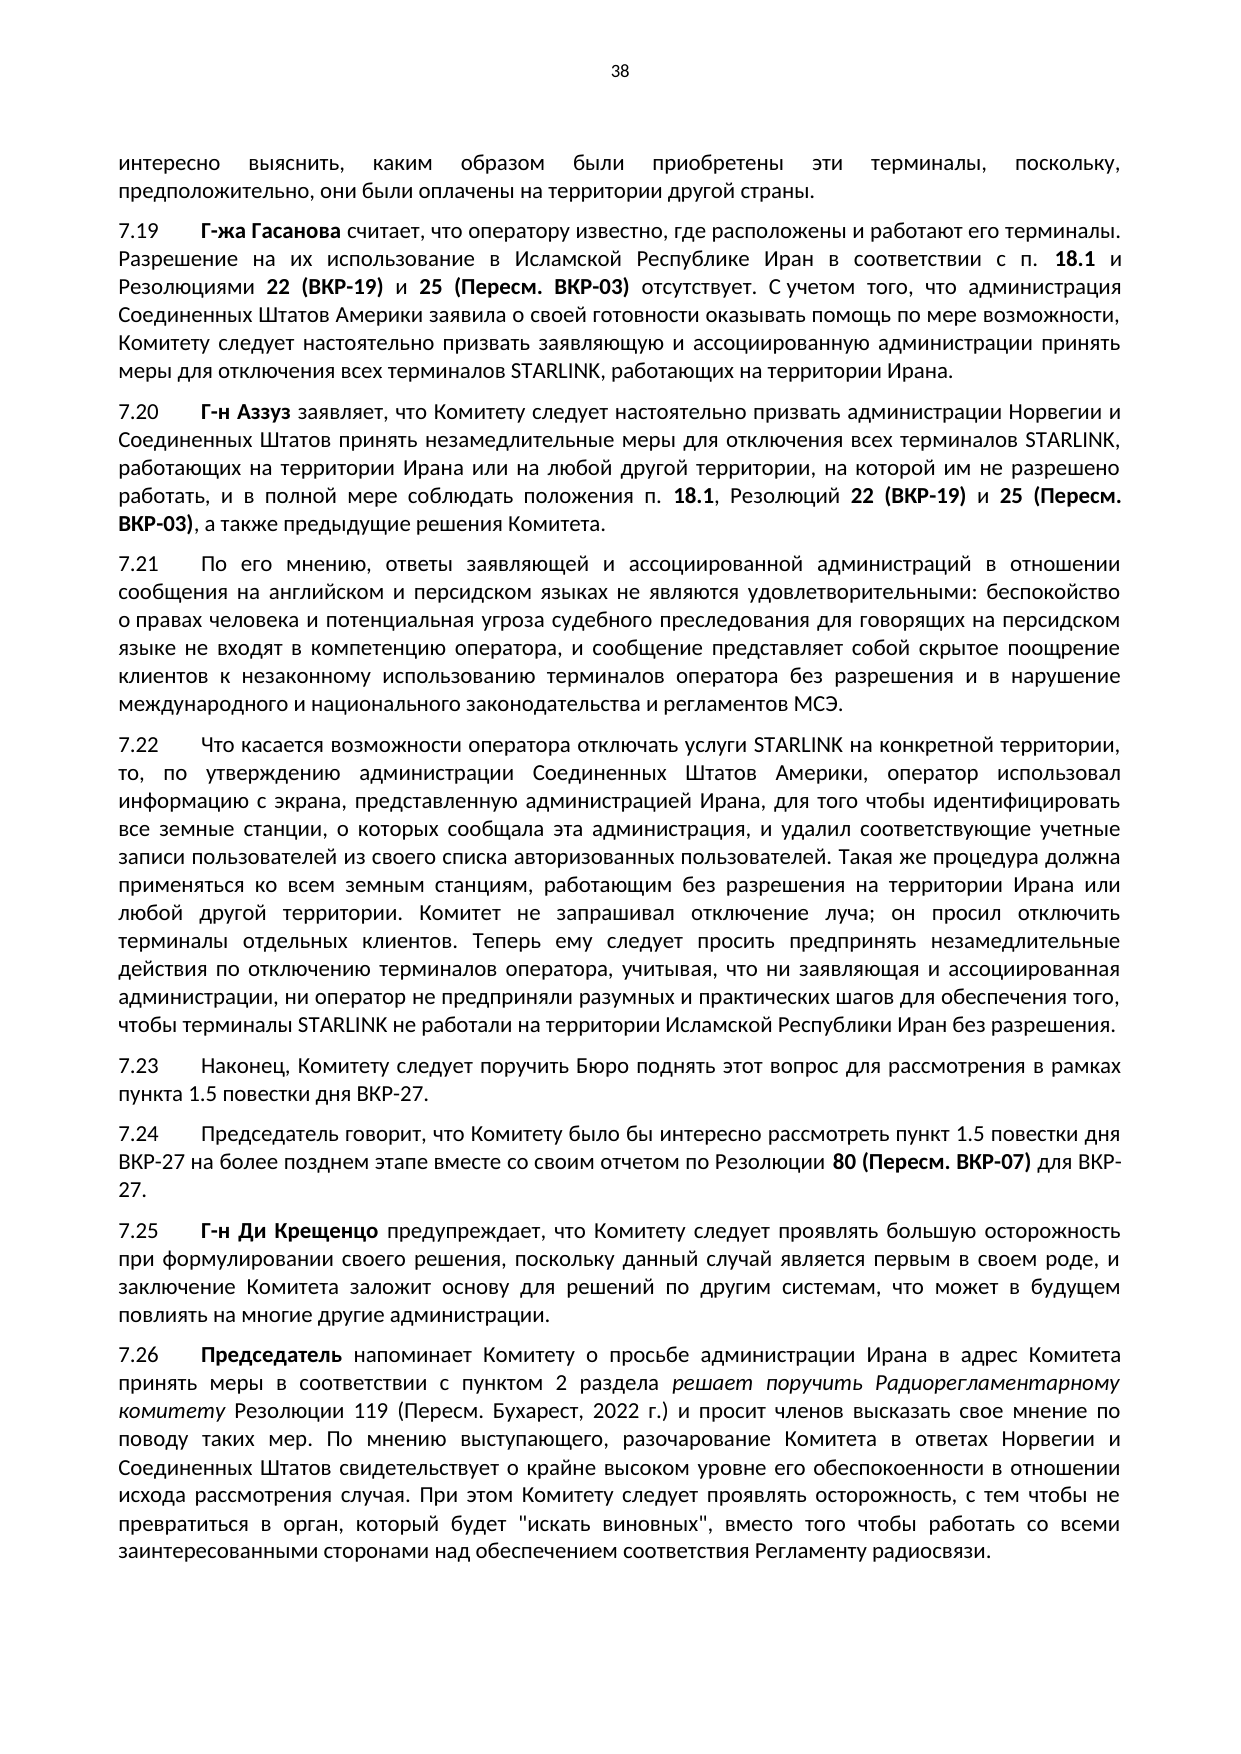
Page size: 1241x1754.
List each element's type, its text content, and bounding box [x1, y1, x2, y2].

text 7.24 Председатель говорит, что Комитету было бы интересно рассмотреть пункт 1.5 повестки дня ВКР-27 на более позднем этапе вместе со своим отчетом по Резолюции 80 (Пересм. ВКР-07) для ВКР-27. [118, 1119, 1122, 1203]
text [118, 148, 1122, 204]
text 7.23 Наконец, Комитету следует поручить Бюро поднять этот вопрос для рассмотрения в рамках пункта 1.5 повестки дня ВКР-27. [118, 1051, 1122, 1107]
text 7.25 Г-н Ди Крещенцо предупреждает, что Комитету следует проявлять большую осторожность при формулировании своего решения, поскольку данный случай является первым в своем роде, и заключение Комитета заложит основу для решений по другим системам, что может в будущем повлиять на многие другие администрации. [118, 1216, 1122, 1328]
text 7.21 По его мнению, ответы заявляющей и ассоциированной администраций в отношении сообщения на английском и персидском языках не являются удовлетворительными: беспокойство о правах человека и потенциальная угроза судебного преследования для говорящих на персидском языке не входят в компетенцию оператора, и сообщение представляет собой скрытое поощрение клиентов к незаконному использованию терминалов оператора без разрешения и в нарушение международного и национального законодательства и регламентов МСЭ. [118, 549, 1122, 718]
text 7.19 Г-жа Гасанова считает, что оператору известно, где расположены и работают его терминалы. Разрешение на их использование в Исламской Республике Иран в соответствии с п. 18.1 и Резолюциями 22 (ВКР-19) и 25 (Пересм. ВКР-03) отсутствует. С учетом того, что администрация Соединенных Штатов Америки заявила о своей готовности оказывать помощь по мере возможности, Комитету следует настоятельно призвать заявляющую и ассоциированную администрации принять меры для отключения всех терминалов STARLINK, работающих на территории Ирана. [118, 216, 1122, 384]
text 7.22 Что касается возможности оператора отключать услуги STARLINK на конкретной территории, то, по утверждению администрации Соединенных Штатов Америки, оператор использовал информацию с экрана, представленную администрацией Ирана, для того чтобы идентифицировать все земные станции, о которых сообщала эта администрация, и удалил соответствующие учетные записи пользователей из своего списка авторизованных пользователей. Такая же процедура должна применяться ко всем земным станциям, работающим без разрешения на территории Ирана или любой другой территории. Комитет не запрашивал отключение луча; он просил отключить терминалы отдельных клиентов. Теперь ему следует просить предпринять незамедлительные действия по отключению терминалов оператора, учитывая, что ни заявляющая и ассоциированная администрации, ни оператор не предприняли разумных и практических шагов для обеспечения того, чтобы терминалы STARLINK не работали на территории Исламской Республики Иран без разрешения. [118, 730, 1122, 1038]
text 7.26 Председатель напоминает Комитету о просьбе администрации Ирана в адрес Комитета принять меры в соответствии с пунктом 2 раздела решает поручить Радиорегламентарному комитету Резолюции 119 (Пересм. Бухарест, 2022 г.) и просит членов высказать свое мнение по поводу таких мер. По мнению выступающего, разочарование Комитета в ответах Норвегии и Соединенных Штатов свидетельствует о крайне высоком уровне его обеспокоенности в отношении исхода рассмотрения случая. При этом Комитету следует проявлять осторожность, с тем чтобы не превратиться в орган, который будет "искать виновных", вместо того чтобы работать со всеми заинтересованными сторонами над обеспечением соответствия Регламенту радиосвязи. [118, 1341, 1122, 1565]
text 7.20 Г-н Аззуз заявляет, что Комитету следует настоятельно призвать администрации Норвегии и Соединенных Штатов принять незамедлительные меры для отключения всех терминалов STARLINK, работающих на территории Ирана или на любой другой территории, на которой им не разрешено работать, и в полной мере соблюдать положения п. 18.1, Резолюций 22 (ВКР-19) и 25 (Пересм. ВКР-03), а также предыдущие решения Комитета. [118, 397, 1122, 537]
